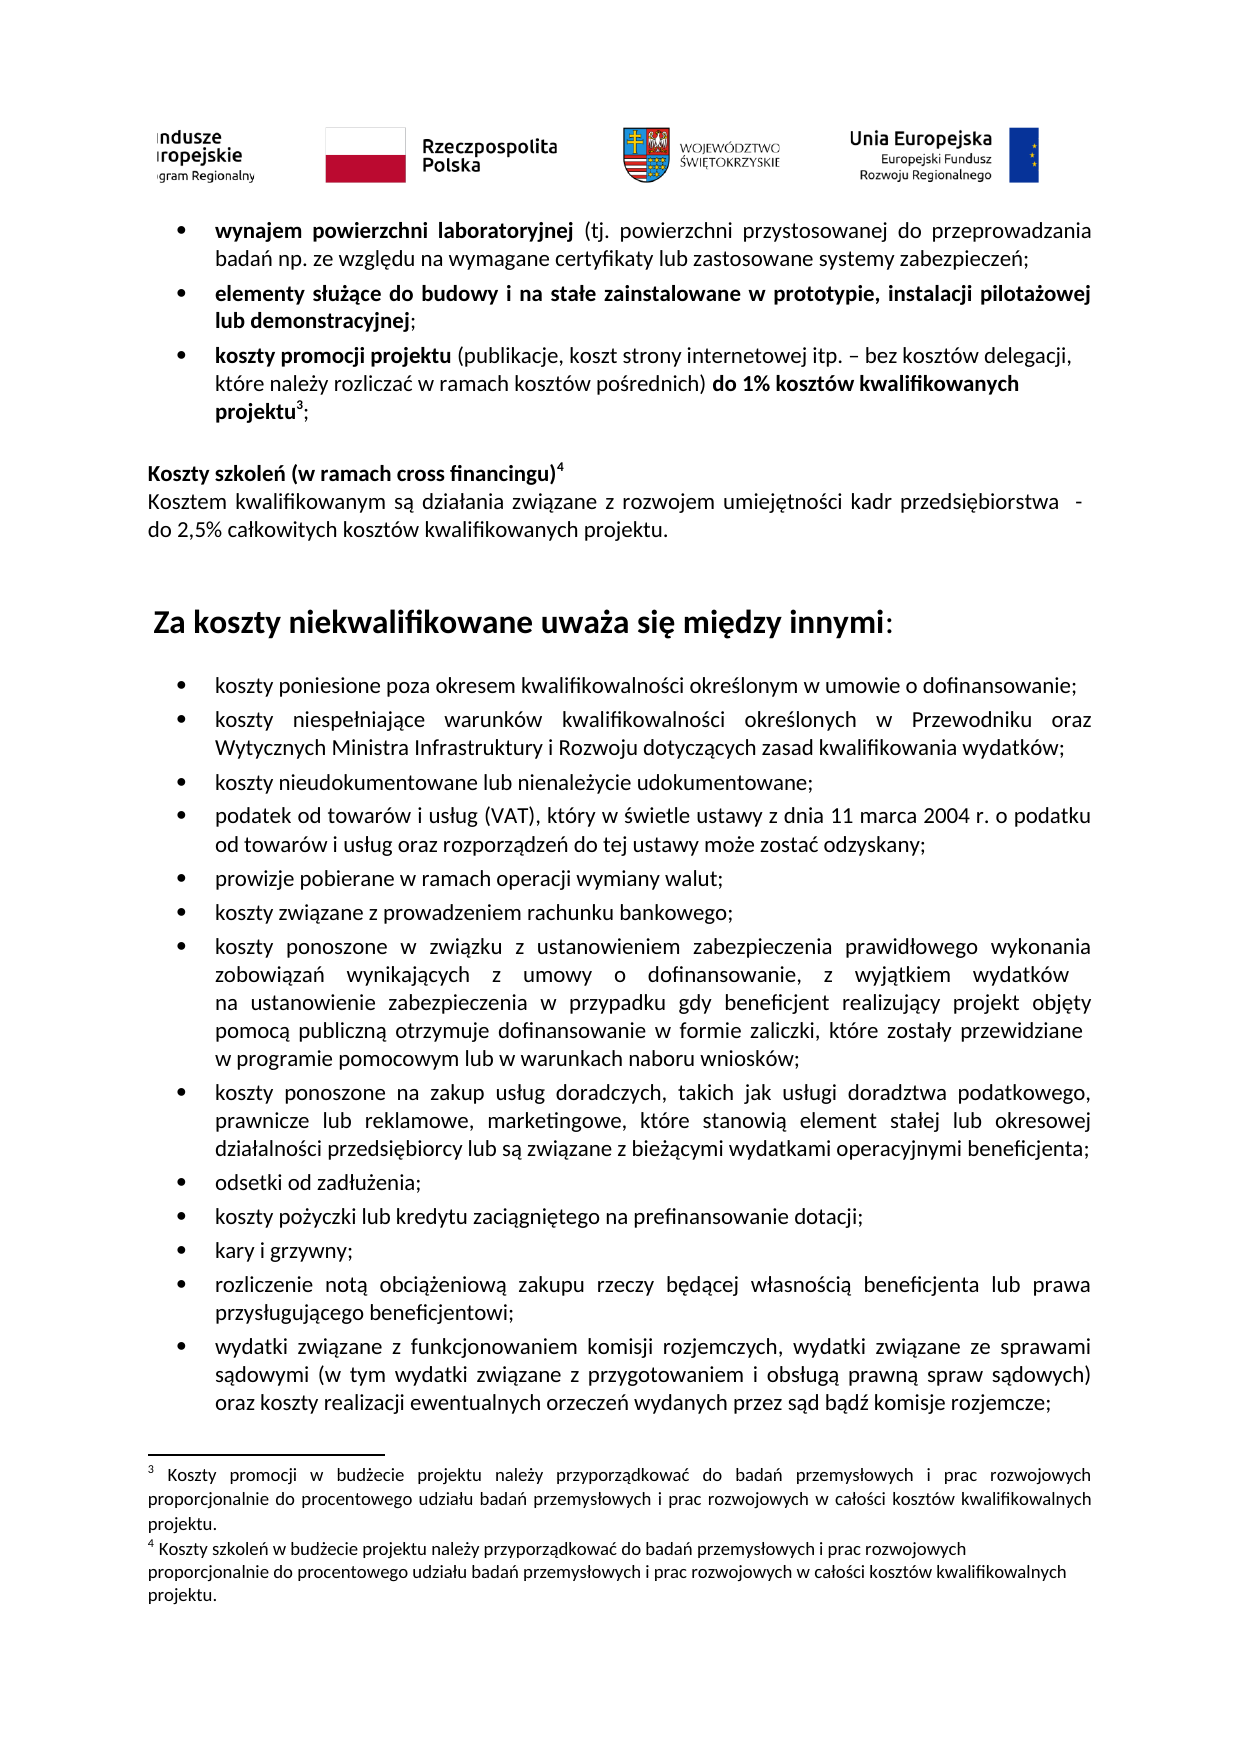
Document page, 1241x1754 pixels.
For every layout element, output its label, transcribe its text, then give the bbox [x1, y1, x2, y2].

list prowizje pobierane w ramach operacji wymiany walut; [177, 864, 1093, 892]
picture [850, 116, 1039, 189]
list wydatki związane z funkcjonowaniem komisji rozjemczych, wydatki związane ze sprawami sądowymi (w tym wydatki związane z przygotowaniem i obsługą prawną spraw sądowych) oraz koszty realizacji ewentualnych orzeczeń wydanych przez sąd bądź komisje rozjemcze; [177, 1332, 1093, 1416]
list koszty promocji projektu (publikacje, koszt strony internetowej itp. – bez kosztów delegacji, które należy rozliczać w ramach kosztów pośrednich) do 1% kosztów kwalifikowanych projektu; [177, 341, 1093, 425]
text Za koszty niekwalifikowane uważa się między innymi: [148, 601, 1093, 642]
text Koszty szkoleń (w ramach cross financingu) [148, 459, 1093, 487]
list koszty poniesione poza okresem kwalifikowalności określonym w umowie o dofinansowanie; [177, 671, 1093, 699]
picture [623, 116, 780, 189]
list rozliczenie notą obciążeniową zakupu rzeczy będącej własnością beneficjenta lub prawa przysługującego beneficjentowi; [177, 1270, 1093, 1326]
picture [325, 116, 557, 189]
list wynajem powierzchni laboratoryjnej (tj. powierzchni przystosowanej do przeprowadzania badań np. ze względu na wymagane certyfikaty lub zastosowane systemy zabezpieczeń; [177, 217, 1093, 273]
picture [157, 116, 255, 189]
list koszty ponoszone w związku z ustanowieniem zabezpieczenia prawidłowego wykonania zobowiązań wynikających z umowy o dofinansowanie, z wyjątkiem wydatków na ustanowienie zabezpieczenia w przypadku gdy beneficjent realizujący projekt objęty pomocą publiczną otrzymuje dofinansowanie w formie zaliczki, które zostały przewidziane w programie pomocowym lub w warunkach naboru wniosków; [177, 932, 1093, 1072]
list koszty ponoszone na zakup usług doradczych, takich jak usługi doradztwa podatkowego, prawnicze lub reklamowe, marketingowe, które stanowią element stałej lub okresowej działalności przedsiębiorcy lub są związane z bieżącymi wydatkami operacyjnymi beneficjenta; [177, 1078, 1093, 1162]
list elementy służące do budowy i na stałe zainstalowane w prototypie, instalacji pilotażowej lub demonstracyjnej; [177, 279, 1093, 335]
list koszty pożyczki lub kredytu zaciągniętego na prefinansowanie dotacji; [177, 1202, 1093, 1230]
list kary i grzywny; [177, 1236, 1093, 1264]
list koszty niespełniające warunków kwalifikowalności określonych w Przewodniku oraz Wytycznych Ministra Infrastruktury i Rozwoju dotyczących zasad kwalifikowania wydatków; [177, 706, 1093, 762]
list koszty związane z prowadzeniem rachunku bankowego; [177, 898, 1093, 926]
list koszty nieudokumentowane lub nienależycie udokumentowane; [177, 768, 1093, 796]
text Kosztem kwalifikowanym są działania związane z rozwojem umiejętności kadr przedsiębiorstwa - do 2,5% całkowitych kosztów kwalifikowanych projektu. [148, 487, 1093, 543]
list odsetki od zadłużenia; [177, 1168, 1093, 1196]
list podatek od towarów i usług (VAT), który w świetle ustawy z dnia 11 marca 2004 r. o podatku od towarów i usług oraz rozporządzeń do tej ustawy może zostać odzyskany; [177, 802, 1093, 858]
